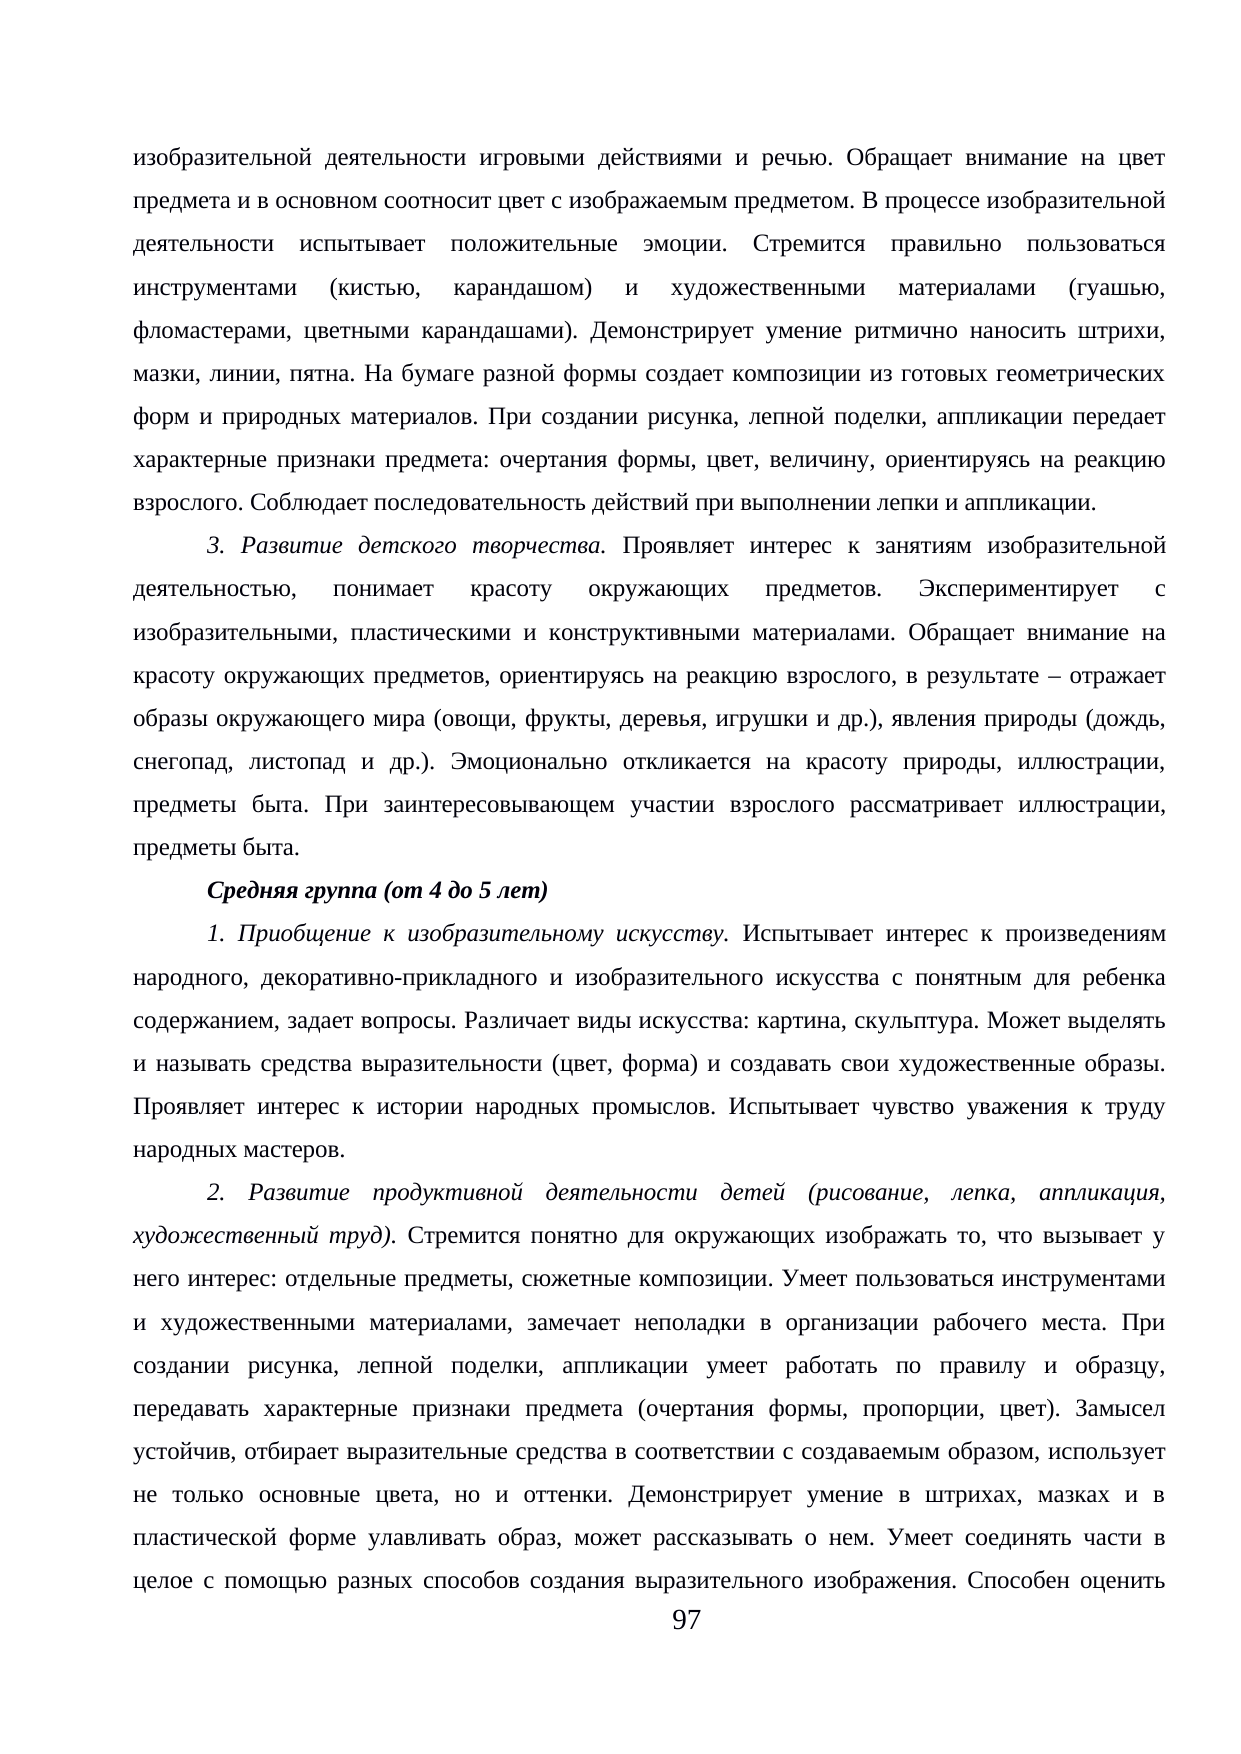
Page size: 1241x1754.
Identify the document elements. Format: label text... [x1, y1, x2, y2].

text 1. Приобщение к изобразительному искусству. Испытывает интерес к произведениям народного, декоративно-прикладного и изобразительного искусства с понятным для ребенка содержанием, задает вопросы. Различает виды искусства: картина, скульптура. Может выделять и называть средства выразительности (цвет, форма) и создавать свои художественные образы. Проявляет интерес к истории народных промыслов. Испытывает чувство уважения к труду народных мастеров. [133, 918, 1166, 1163]
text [133, 1177, 1166, 1594]
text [133, 142, 1166, 516]
text Средняя группа (от 4 до 5 лет) [133, 875, 1166, 904]
text 3. Развитие детского творчества. Проявляет интерес к занятиям изобразительной деятельностью, понимает красоту окружающих предметов. Экспериментирует с изобразительными, пластическими и конструктивными материалами. Обращает внимание на красоту окружающих предметов, ориентируясь на реакцию взрослого, в результате – отражает образы окружающего мира (овощи, фрукты, деревья, игрушки и др.), явления природы (дождь, снегопад, листопад и др.). Эмоционально откликается на красоту природы, иллюстрации, предметы быта. При заинтересовывающем участии взрослого рассматривает иллюстрации, предметы быта. [133, 530, 1166, 861]
